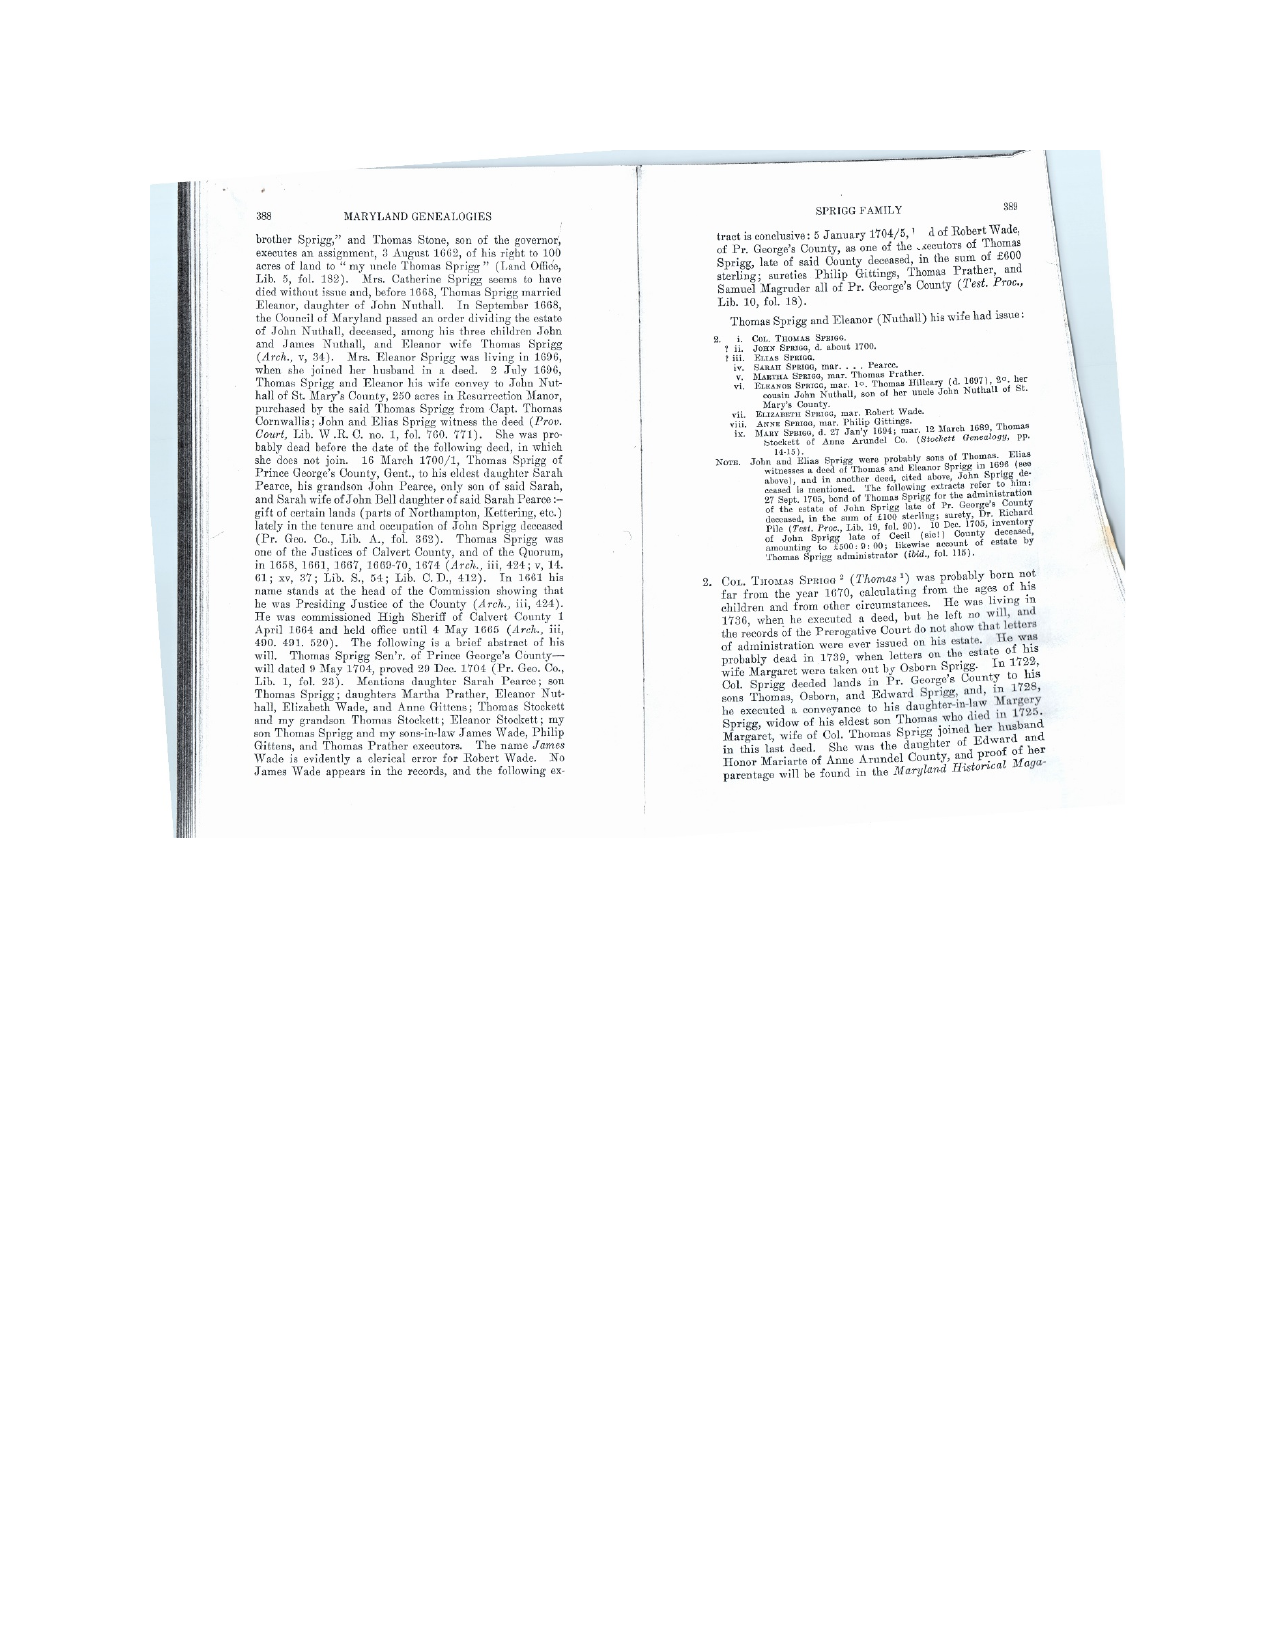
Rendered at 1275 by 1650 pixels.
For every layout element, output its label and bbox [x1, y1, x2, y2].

picture [150, 150, 1125, 838]
